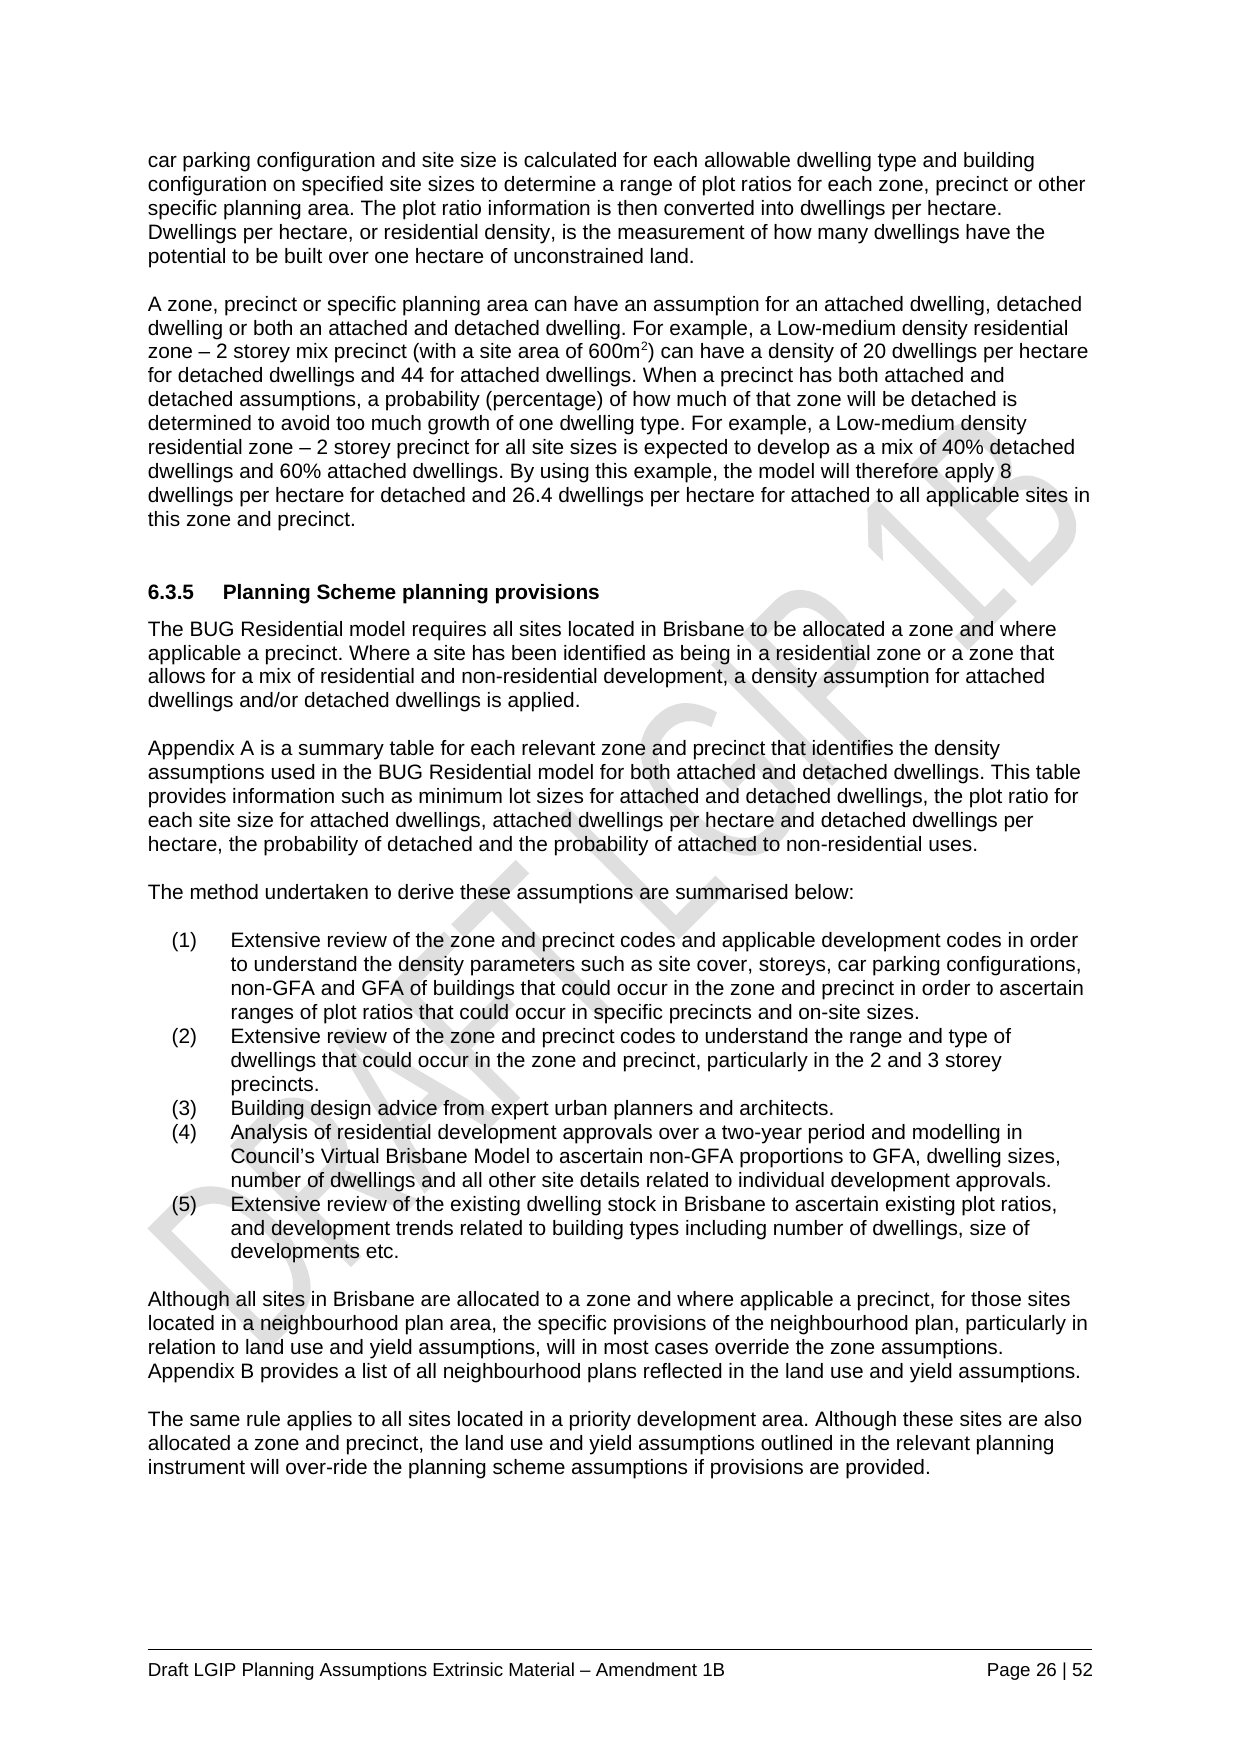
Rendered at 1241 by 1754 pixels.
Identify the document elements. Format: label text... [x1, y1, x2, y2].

text A zone, precinct or specific planning area can have an assumption for an attached dwelling, detached dwelling or both an attached and detached dwelling. For example, a Low-medium density residential zone – 2 storey mix precinct (with a site area of 600m2) can have a density of 20 dwellings per hectare for detached dwellings and 44 for attached dwellings. When a precinct has both attached and detached assumptions, a probability (percentage) of how much of that zone will be detached is determined to avoid too much growth of one dwelling type. For example, a Low-medium density residential zone – 2 storey precinct for all site sizes is expected to develop as a mix of 40% detached dwellings and 60% attached dwellings. By using this example, the model will therefore apply 8 dwellings per hectare for detached and 26.4 dwellings per hectare for attached to all applicable sites in this zone and precinct. [148, 291, 1092, 531]
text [148, 148, 1092, 267]
text The method undertaken to derive these assumptions are summarised below: [148, 880, 1092, 904]
list Extensive review of the zone and precinct codes and applicable development codes in order to understand the density parameters such as site cover, storeys, car parking configurations, non-GFA and GFA of buildings that could occur in the zone and precinct in order to ascertain ranges of plot ratios that could occur in specific precincts and on-site sizes. [171, 928, 1092, 1024]
list Building design advice from expert urban planners and architects. [171, 1096, 1092, 1119]
text The same rule applies to all sites located in a priority development area. Although these sites are also allocated a zone and precinct, the land use and yield assumptions outlined in the relevant planning instrument will over-ride the planning scheme assumptions if provisions are provided. [148, 1407, 1092, 1479]
text Appendix A is a summary table for each relevant zone and precinct that identifies the density assumptions used in the BUG Residential model for both attached and detached dwellings. This table provides information such as minimum lot sizes for attached and detached dwellings, the plot ratio for each site size for attached dwellings, attached dwellings per hectare and detached dwellings per hectare, the probability of detached and the probability of attached to non-residential uses. [148, 736, 1092, 856]
list Analysis of residential development approvals over a two-year period and modelling in Council’s Virtual Brisbane Model to ascertain non-GFA proportions to GFA, dwelling sizes, number of dwellings and all other site details related to individual development approvals. [171, 1119, 1092, 1191]
list Extensive review of the existing dwelling stock in Brisbane to ascertain existing plot ratios, and development trends related to building types including number of dwellings, size of developments etc. [171, 1191, 1092, 1263]
text The BUG Residential model requires all sites located in Brisbane to be allocated a zone and where applicable a precinct. Where a site has been identified as being in a residential zone or a zone that allows for a mix of residential and non-residential development, a density assumption for attached dwellings and/or detached dwellings is applied. [148, 616, 1092, 712]
subtitle Planning Scheme planning provisions [148, 580, 1092, 604]
text Although all sites in Brisbane are allocated to a zone and where applicable a precinct, for those sites located in a neighbourhood plan area, the specific provisions of the neighbourhood plan, particularly in relation to land use and yield assumptions, will in most cases override the zone assumptions. Appendix B provides a list of all neighbourhood plans reflected in the land use and yield assumptions. [148, 1287, 1092, 1383]
list Extensive review of the zone and precinct codes to understand the range and type of dwellings that could occur in the zone and precinct, particularly in the 2 and 3 storey precincts. [171, 1024, 1092, 1096]
